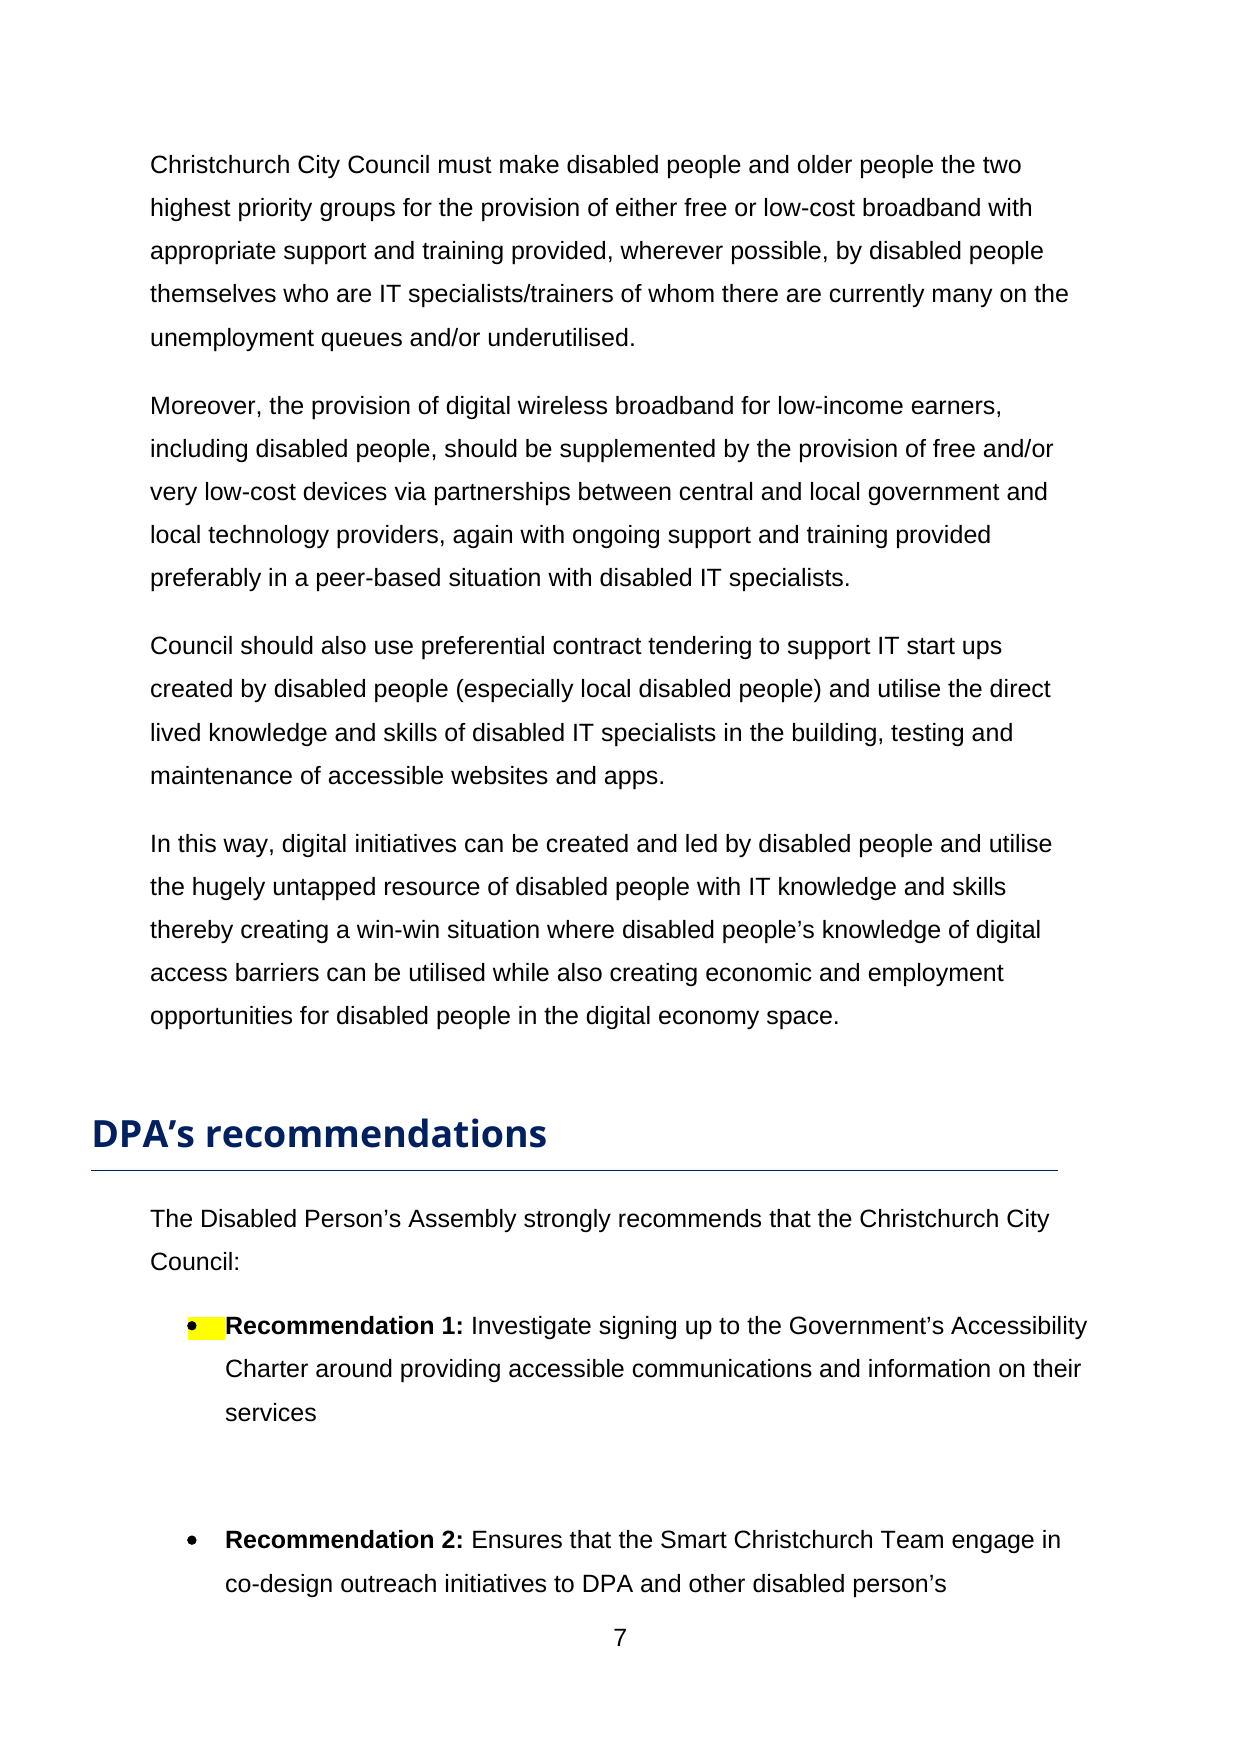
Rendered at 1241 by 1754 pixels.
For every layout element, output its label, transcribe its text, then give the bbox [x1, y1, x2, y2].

text Council should also use preferential contract tendering to support IT start ups created by disabled people (especially local disabled people) and utilise the direct lived knowledge and skills of disabled IT specialists in the building, testing and maintenance of accessible websites and apps. [150, 631, 1090, 789]
text Moreover, the provision of digital wireless broadband for low-income earners, including disabled people, should be supplemented by the provision of free and/or very low-cost devices via partnerships between central and local government and local technology providers, again with ongoing support and training provided preferably in a peer-based situation with disabled IT specialists. [150, 391, 1090, 592]
text Christchurch City Council must make disabled people and older people the two highest priority groups for the provision of either free or low-cost broadband with appropriate support and training provided, wherever possible, by disabled people themselves who are IT specialists/trainers of whom there are currently many on the unemployment queues and/or underutilised. [150, 150, 1090, 351]
subtitle DPA’s recommendations [91, 1107, 1058, 1170]
list Recommendation 1: Investigate signing up to the Government’s Accessibility Charter around providing accessible communications and information on their services [187, 1311, 1090, 1426]
text In this way, digital initiatives can be created and led by disabled people and utilise the hugely untapped resource of disabled people with IT knowledge and skills thereby creating a win-win situation where disabled people’s knowledge of digital access barriers can be utilised while also creating economic and employment opportunities for disabled people in the digital economy space. [150, 829, 1090, 1030]
text The Disabled Person’s Assembly strongly recommends that the Christchurch City Council: [150, 1204, 1090, 1276]
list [187, 1525, 1090, 1597]
